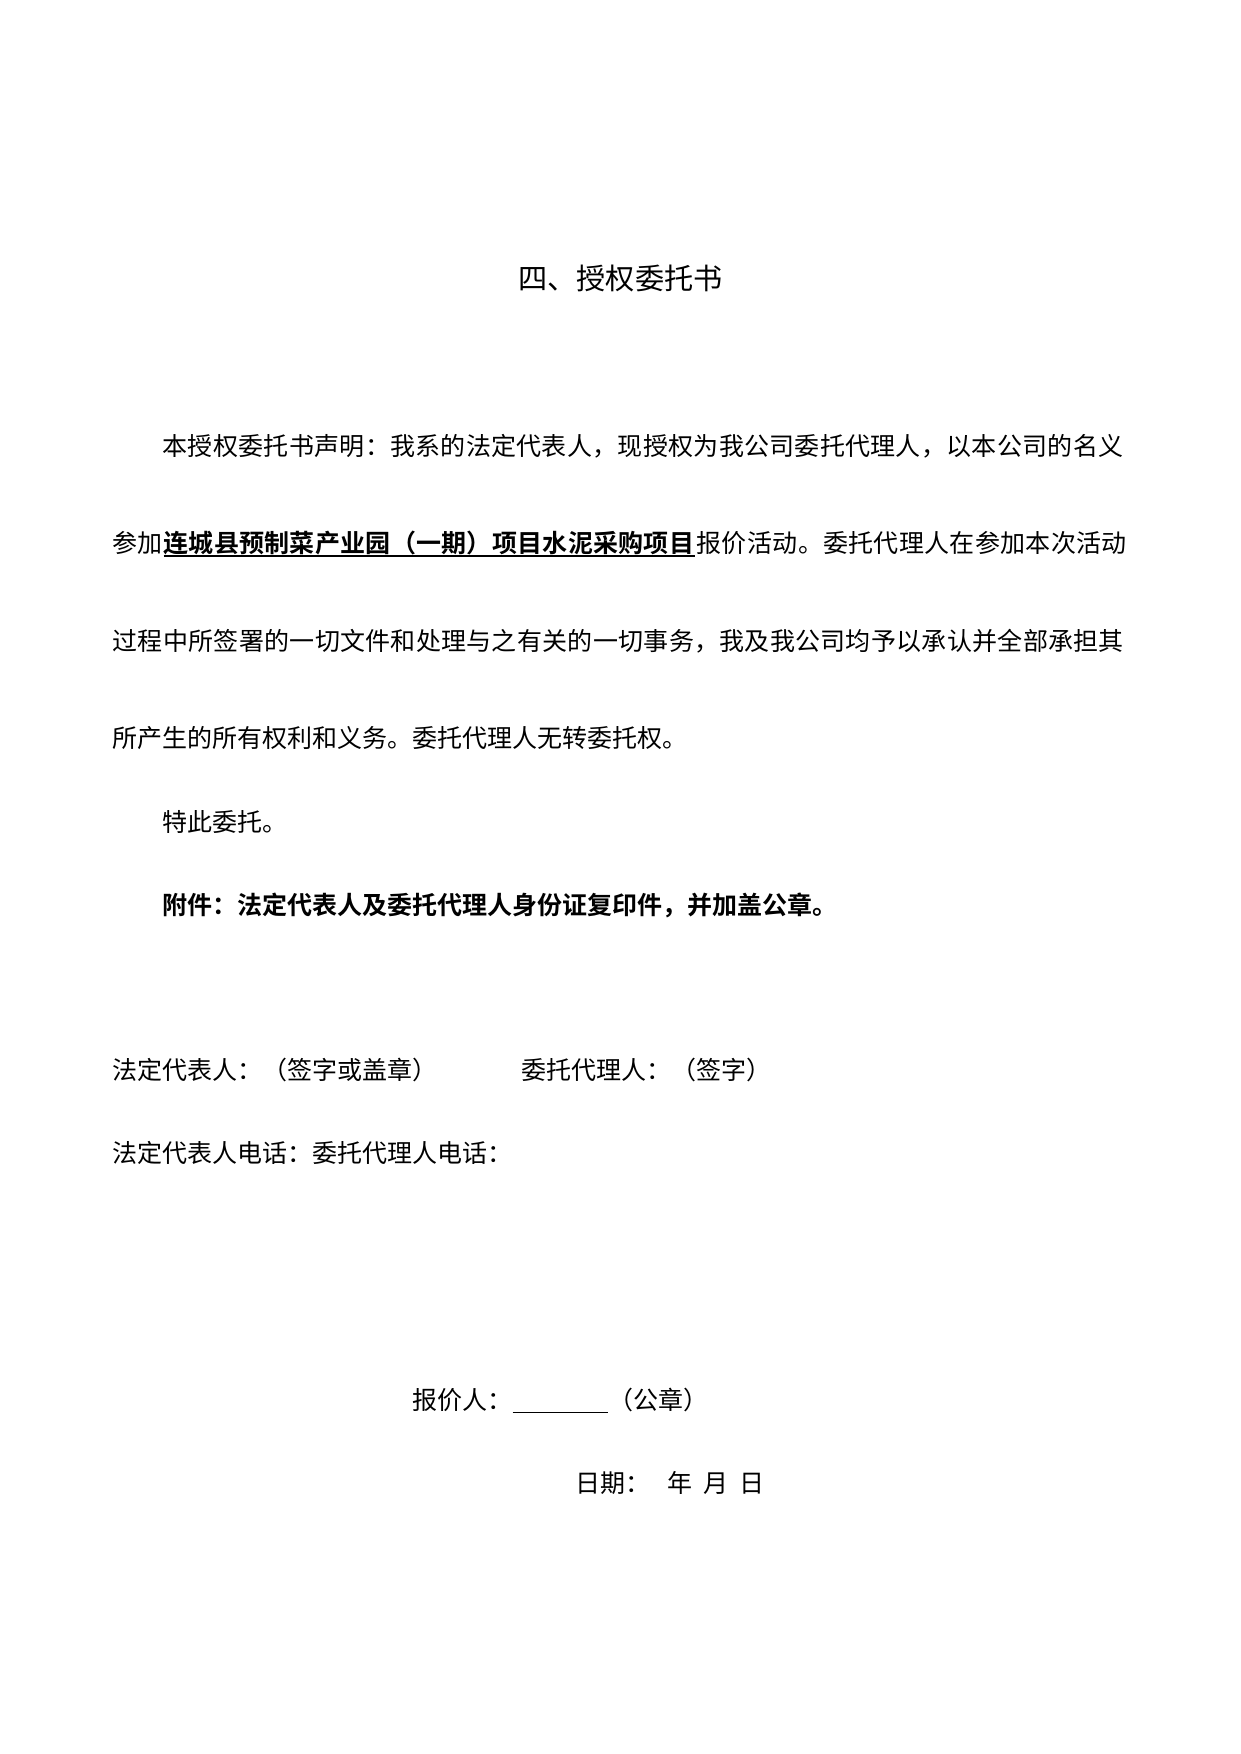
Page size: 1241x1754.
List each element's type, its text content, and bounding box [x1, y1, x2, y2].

text 本授权委托书声明：我系的法定代表人，现授权为我公司委托代理人，以本公司的名义参加连城县预制菜产业园（一期）项目水泥采购项目报价活动。委托代理人在参加本次活动过程中所签署的一切文件和处理与之有关的一切事务，我及我公司均予以承认并全部承担其所产生的所有权利和义务。委托代理人无转委托权。 [112, 412, 1128, 769]
text 特此委托。 [112, 788, 1128, 853]
text 报价人： （公章） [112, 1366, 1078, 1431]
text 四、授权委托书 [144, 244, 1096, 309]
text 法定代表人：（签字或盖章） 委托代理人：（签字） [112, 1036, 1011, 1101]
text 日期： 年 月 日 [112, 1449, 1135, 1514]
text 法定代表人电话：委托代理人电话： [112, 1119, 1011, 1184]
text 附件：法定代表人及委托代理人身份证复印件，并加盖公章。 [112, 871, 1128, 936]
